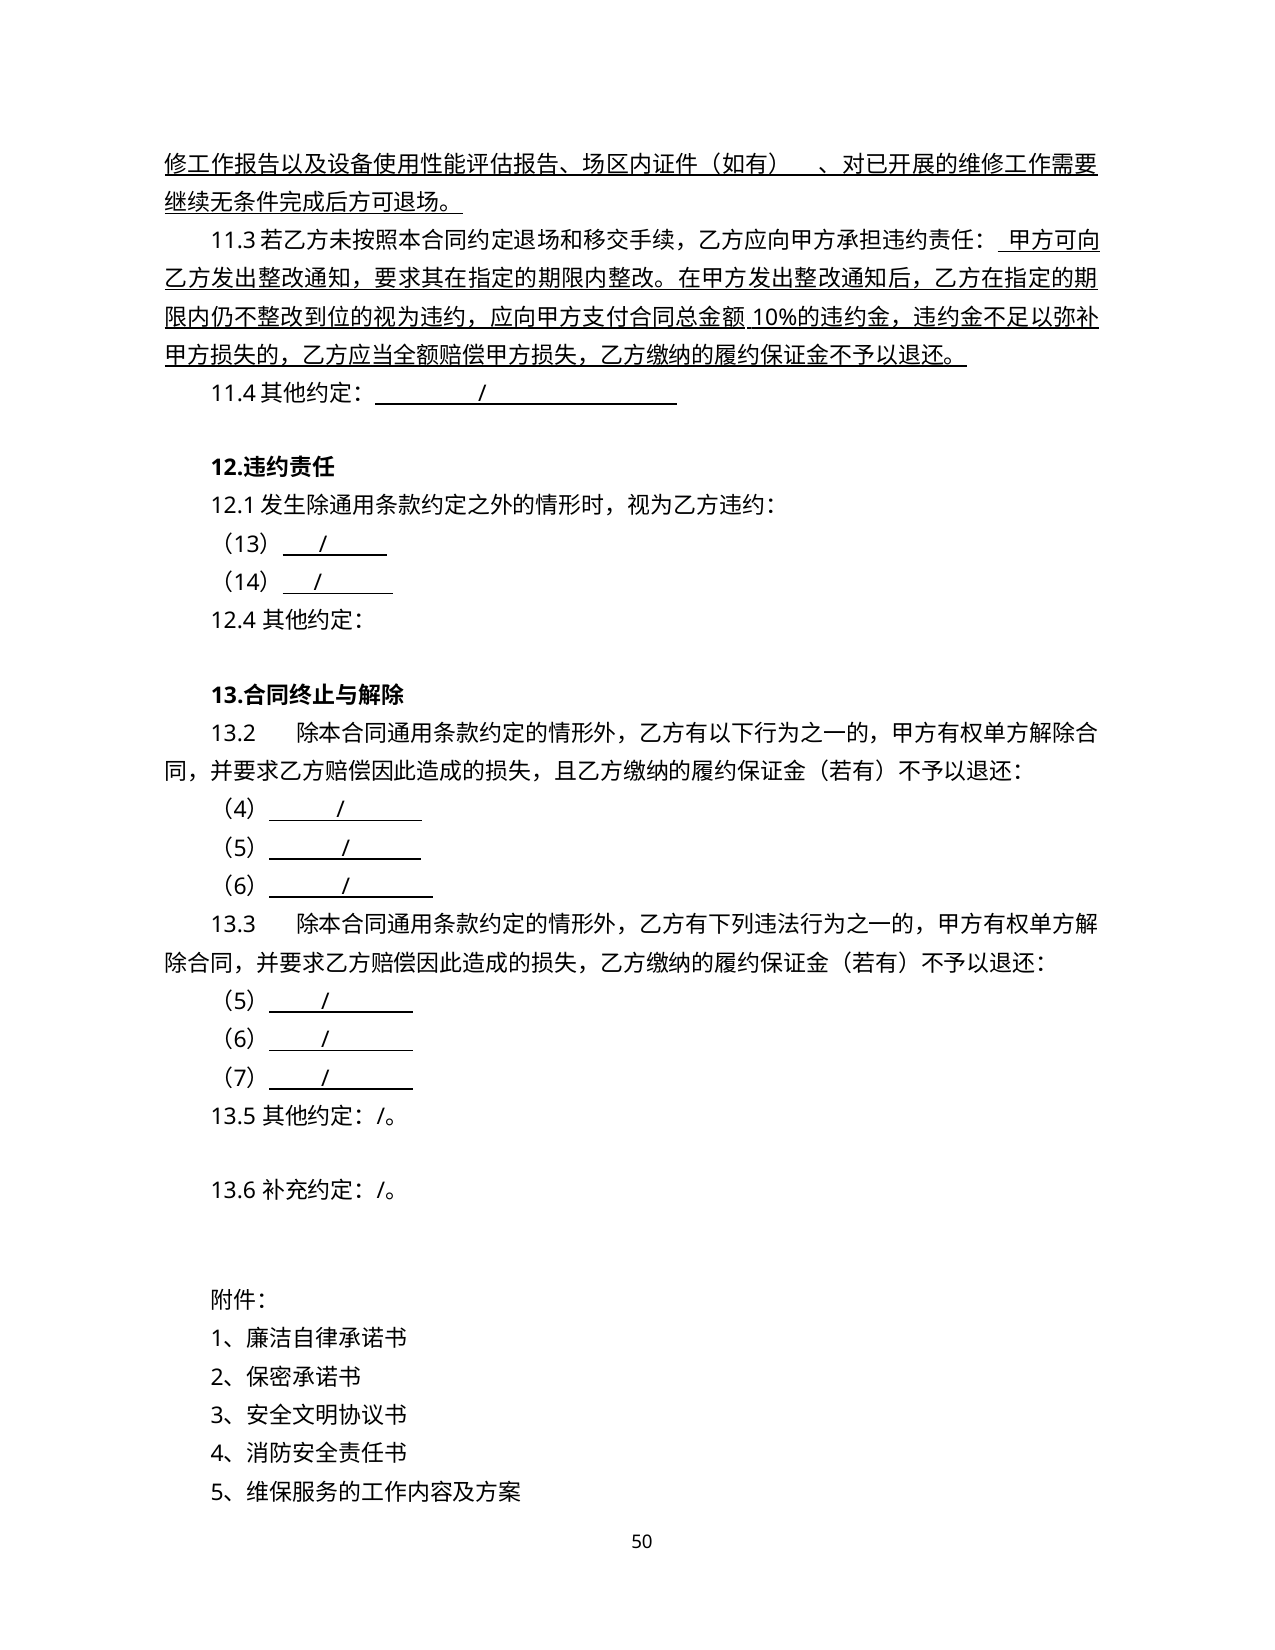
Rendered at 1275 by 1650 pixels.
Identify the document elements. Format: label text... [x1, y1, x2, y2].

text （6） / [164, 868, 1100, 901]
text （7） / [164, 1059, 1100, 1093]
text 11.3若乙方未按照本合同约定退场和移交手续，乙方应向甲方承担违约责任： 甲方可向乙方发出整改通知，要求其在指定的期限内整改。在甲方发出整改通知后，乙方在指定的期限内仍不整改到位的视为违约，应向甲方支付合同总金额10%的违约金，违约金不足以弥补甲方损失的，乙方应当全额赔偿甲方损失，乙方缴纳的履约保证金不予以退还。 [164, 222, 1100, 370]
text 12.4 其他约定： [164, 602, 1100, 636]
text 13.3 除本合同通用条款约定的情形外，乙方有下列违法行为之一的，甲方有权单方解除合同，并要求乙方赔偿因此造成的损失，乙方缴纳的履约保证金（若有）不予以退还： [164, 906, 1100, 978]
text 2、保密承诺书 [164, 1359, 1100, 1392]
text 13.6 补充约定：/。 [164, 1172, 1100, 1205]
text 附件： [164, 1282, 1100, 1315]
text 12.违约责任 [164, 449, 1100, 482]
text （14） / [164, 564, 1100, 597]
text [164, 146, 1100, 217]
text （5） / [164, 983, 1100, 1016]
text （5） / [164, 830, 1100, 863]
text 12.1发生除通用条款约定之外的情形时，视为乙方违约： [164, 487, 1100, 521]
text 5、维保服务的工作内容及方案 [164, 1474, 1100, 1507]
text 1、廉洁自律承诺书 [164, 1320, 1100, 1354]
text （13） / [164, 526, 1100, 559]
text （6） / [164, 1021, 1100, 1054]
text 4、消防安全责任书 [164, 1435, 1100, 1469]
text 3、安全文明协议书 [164, 1397, 1100, 1430]
text （4） / [164, 791, 1100, 825]
text 11.4其他约定： / [164, 375, 1100, 408]
text 13.合同终止与解除 [164, 677, 1100, 710]
text 13.2 除本合同通用条款约定的情形外，乙方有以下行为之一的，甲方有权单方解除合同，并要求乙方赔偿因此造成的损失，且乙方缴纳的履约保证金（若有）不予以退还： [164, 715, 1100, 786]
text 13.5 其他约定：/。 [164, 1098, 1100, 1131]
